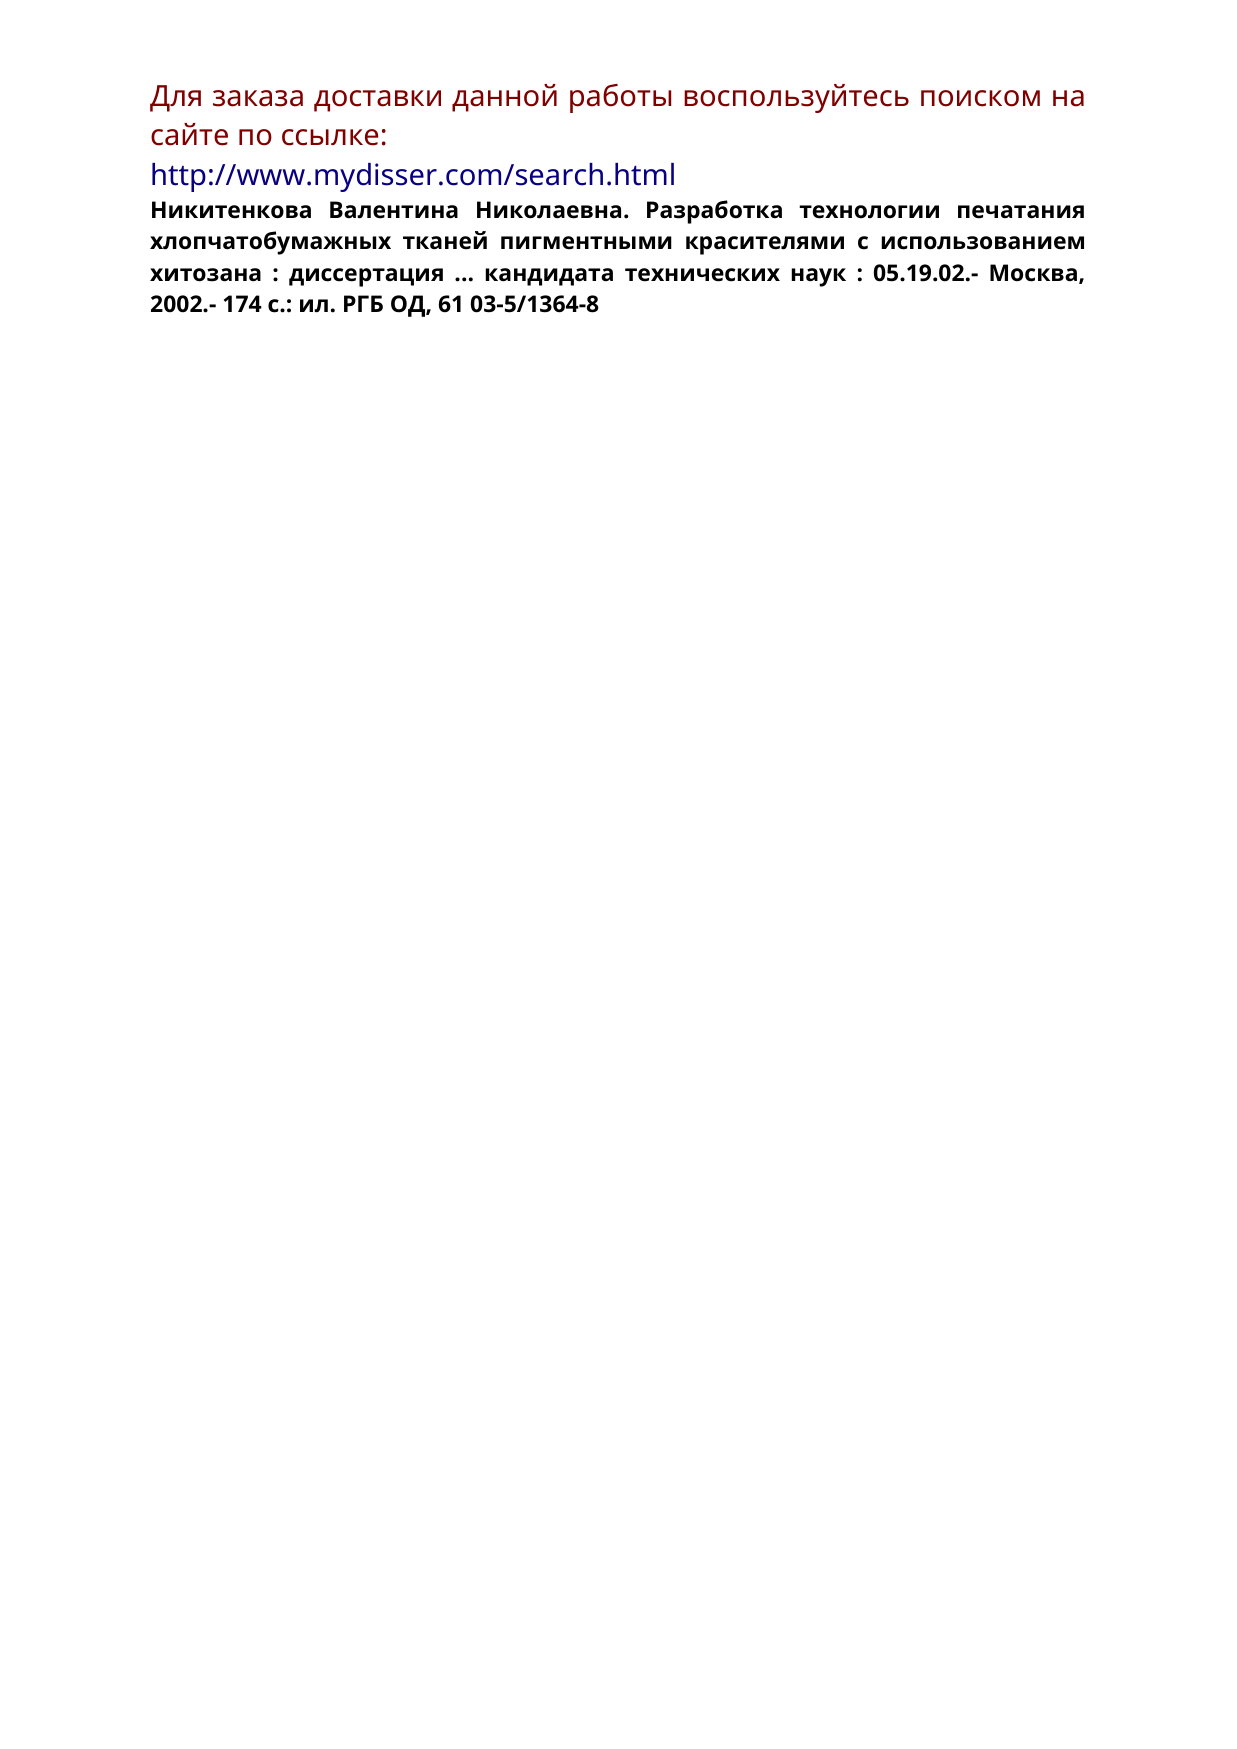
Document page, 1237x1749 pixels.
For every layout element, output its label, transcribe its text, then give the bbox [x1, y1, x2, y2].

text Никитенкова Валентина Николаевна. Разработка технологии печатания хлопчатобумажных тканей пигментными красителями с использованием хитозана : диссертация ... кандидата технических наук : 05.19.02.- Москва, 2002.- 174 с.: ил. РГБ ОД, 61 03-5/1364-8 [150, 194, 1086, 319]
